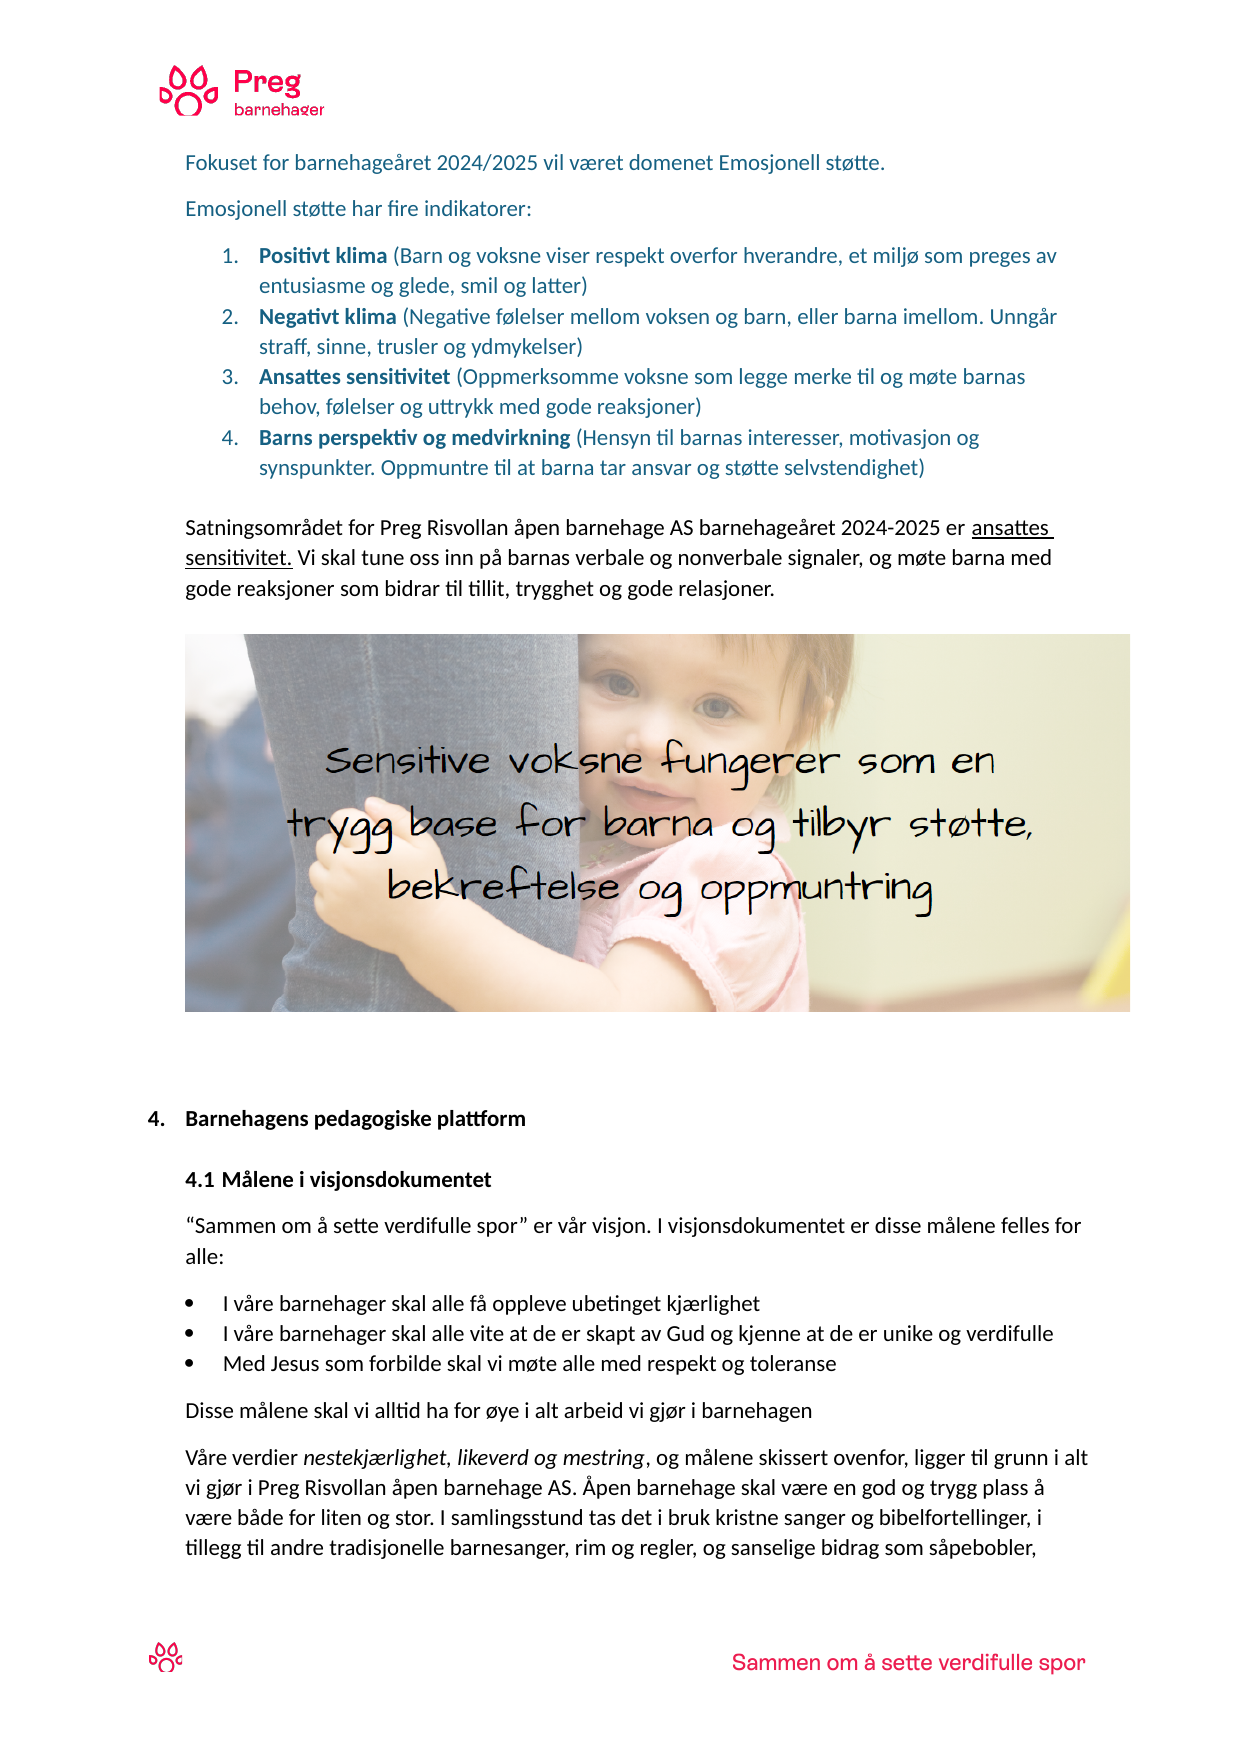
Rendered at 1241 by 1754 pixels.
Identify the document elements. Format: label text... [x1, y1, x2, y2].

text “Sammen om å sette verdifulle spor” er vår visjon. I visjonsdokumentet er disse målene felles for alle: [185, 1212, 1093, 1270]
list I våre barnehager skal alle vite at de er skapt av Gud og kjenne at de er unike og verdifulle [185, 1319, 1093, 1347]
list Negativt klima (Negative følelser mellom voksen og barn, eller barna imellom. Unngår straff, sinne, trusler og ydmykelser) [221, 302, 1093, 360]
list Barns perspektiv og medvirkning (Hensyn til barnas interesser, motivasjon og synspunkter. Oppmuntre til at barna tar ansvar og støtte selvstendighet) [221, 423, 1093, 481]
text Disse målene skal vi alltid ha for øye i alt arbeid vi gjør i barnehagen [185, 1396, 1093, 1424]
list I våre barnehager skal alle få oppleve ubetinget kjærlighet [185, 1289, 1093, 1317]
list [185, 1443, 1093, 1561]
picture [147, 1640, 183, 1672]
list Ansattes sensitivitet (Oppmerksomme voksne som legge merke til og møte barnas behov, følelser og uttrykk med gode reaksjoner) [221, 362, 1093, 420]
text Fokuset for barnehageåret 2024/2025 vil været domenet Emosjonell støtte. [185, 148, 1093, 176]
list Positivt klima (Barn og voksne viser respekt overfor hverandre, et miljø som preges av entusiasme og glede, smil og latter) [221, 241, 1093, 299]
list Barnehagens pedagogiske plattform [148, 1104, 1093, 1132]
picture [726, 1645, 1090, 1680]
picture [185, 634, 1130, 1012]
text Emosjonell støtte har fire indikatorer: [185, 194, 1093, 222]
list Satningsområdet for Preg Risvollan åpen barnehage AS barnehageåret 2024-2025 er ansattes sensitivitet. Vi skal tune oss inn på barnas verbale og nonverbale signaler, og møte barna med gode reaksjoner som bidrar til tillit, trygghet og gode relasjoner. [185, 513, 1093, 602]
picture [158, 65, 324, 116]
list Med Jesus som forbilde skal vi møte alle med respekt og toleranse [185, 1349, 1093, 1377]
list 4.1 Målene i visjonsdokumentet [185, 1165, 1093, 1193]
